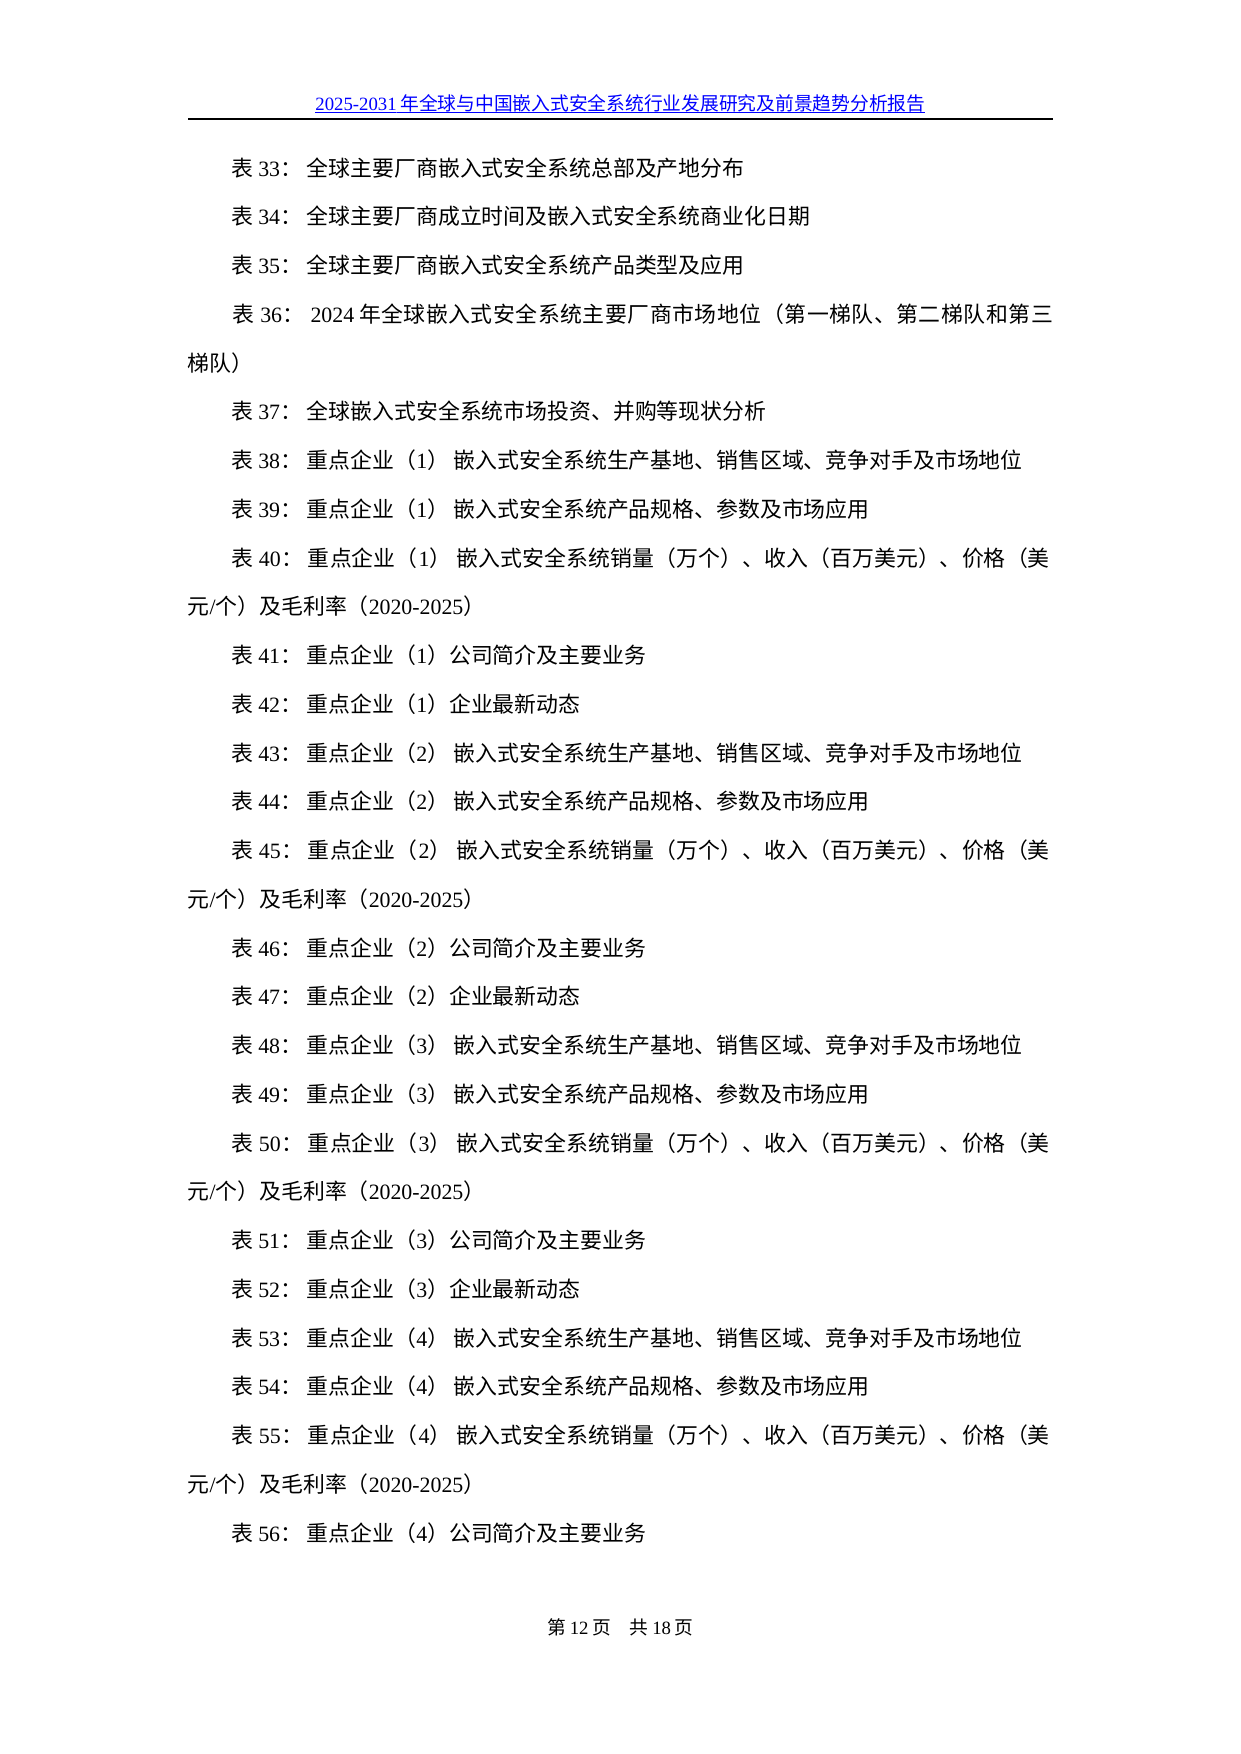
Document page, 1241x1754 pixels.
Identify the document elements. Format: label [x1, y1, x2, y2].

text [187, 150, 1053, 1548]
